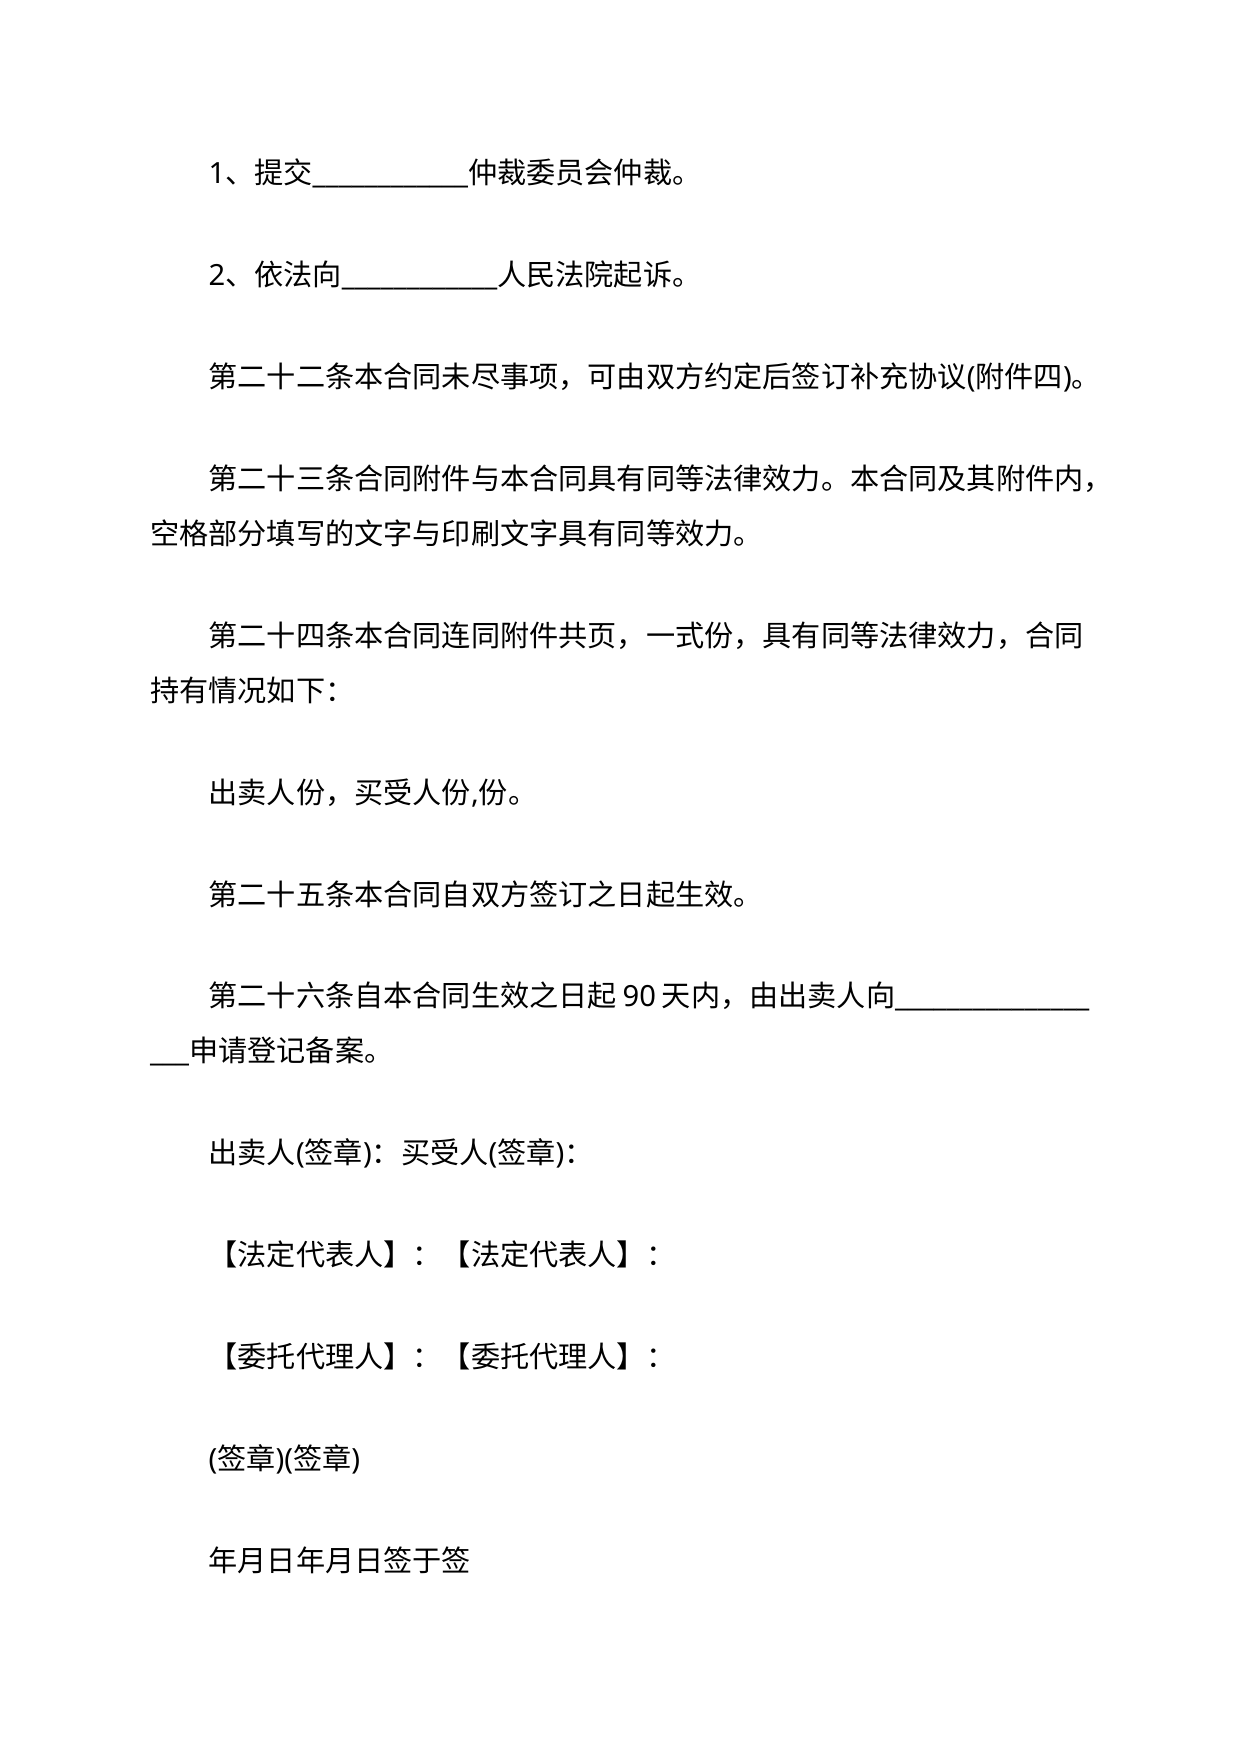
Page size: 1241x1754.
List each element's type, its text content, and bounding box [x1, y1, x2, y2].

text 出卖人份，买受人份,份。 [150, 769, 1090, 812]
text 【法定代表人】：【法定代表人】： [150, 1232, 1090, 1274]
text 第二十四条本合同连同附件共页，一式份，具有同等法律效力，合同持有情况如下： [150, 613, 1090, 710]
text 第二十二条本合同未尽事项，可由双方约定后签订补充协议(附件四)。 [150, 354, 1090, 396]
text 1、提交____________仲裁委员会仲裁。 [150, 150, 1090, 192]
text 2、依法向____________人民法院起诉。 [150, 252, 1090, 294]
text 出卖人(签章)：买受人(签章)： [150, 1130, 1090, 1172]
text 【委托代理人】：【委托代理人】： [150, 1334, 1090, 1376]
text 第二十五条本合同自双方签订之日起生效。 [150, 871, 1090, 913]
text 第二十六条自本合同生效之日起90天内，由出卖人向__________________申请登记备案。 [150, 973, 1090, 1070]
text 年月日年月日签于签 [150, 1537, 1090, 1580]
text (签章)(签章) [150, 1436, 1090, 1478]
text 第二十三条合同附件与本合同具有同等法律效力。本合同及其附件内，空格部分填写的文字与印刷文字具有同等效力。 [150, 456, 1090, 553]
